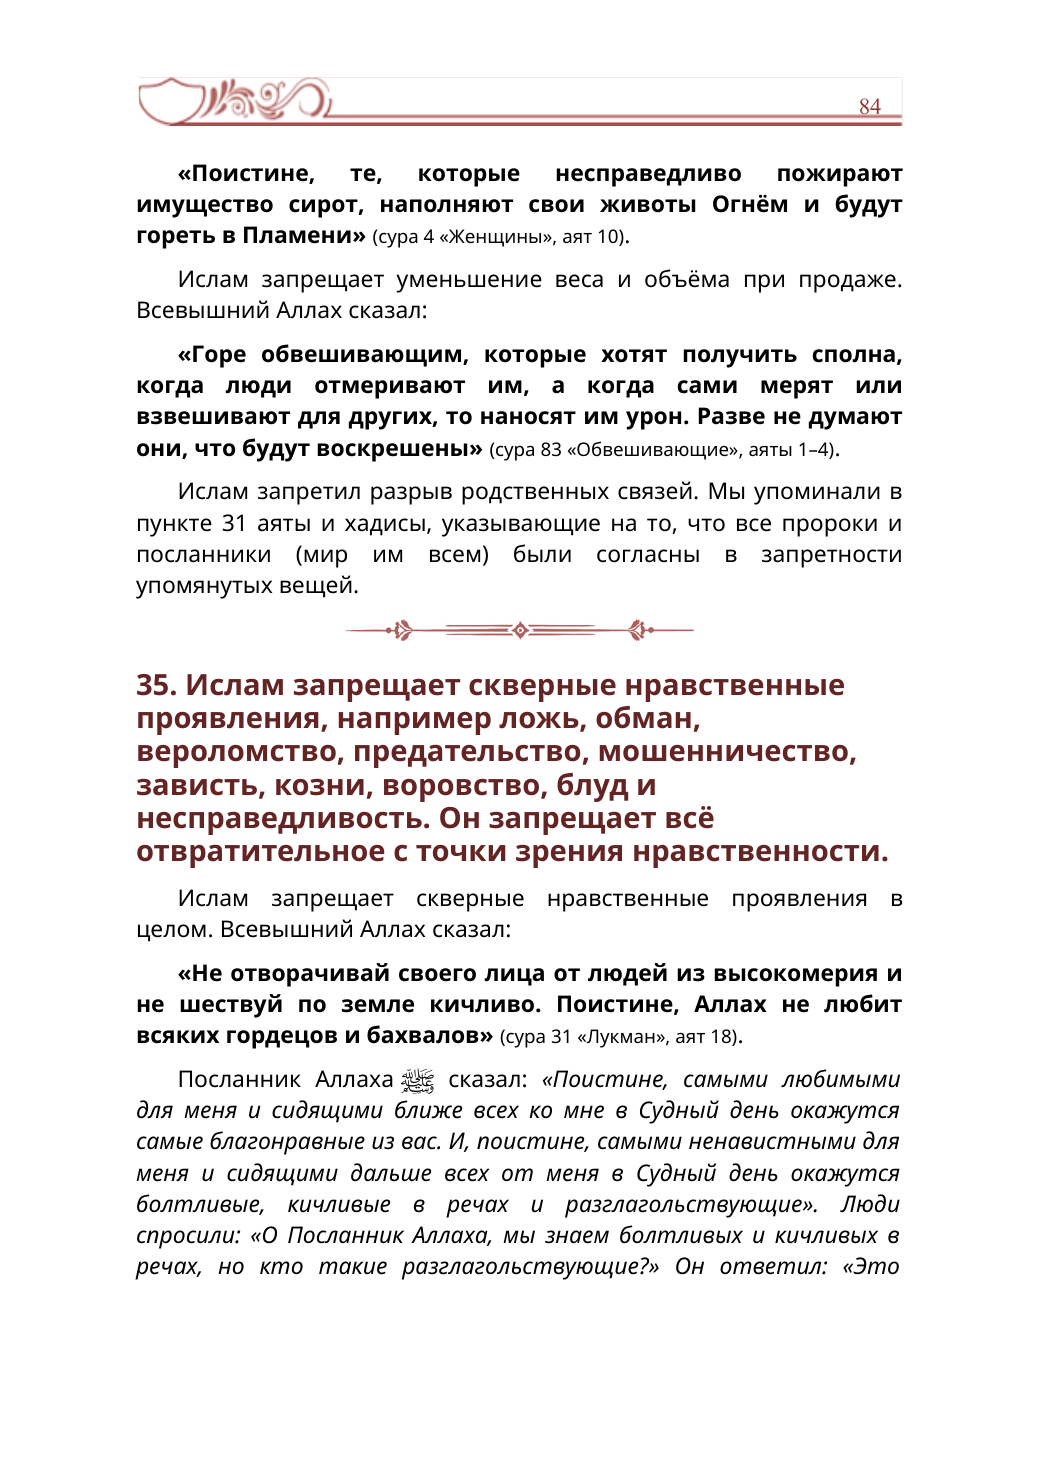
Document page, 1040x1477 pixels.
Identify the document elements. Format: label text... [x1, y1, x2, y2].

text Ислам запрещает скверные нравственные проявления в целом. Всевышний Аллах сказал: [136, 881, 903, 943]
text «Горе обвешивающим, которые хотят получить сполна, когда люди отмеривают им, а когда сами мерят или взвешивают для других, то наносят им урон. Разве не думают они, что будут воскрешены» (сура 83 «Обвешивающие», аяты 1–4). [136, 337, 903, 462]
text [136, 1062, 903, 1281]
text «Поистине, те, которые несправедливо пожирают имущество сирот, наполняют свои животы Огнём и будут гореть в Пламени» (сура 4 «Женщины», аят 10). [136, 156, 903, 250]
text Ислам запретил разрыв родственных связей. Мы упоминали в пункте 31 аяты и хадисы, указывающие на то, что все пророки и посланники (мир им всем) были согласны в запретности упомянутых вещей. [136, 475, 903, 600]
text Ислам запрещает уменьшение веса и объёма при продаже. Всевышний Аллах сказал: [136, 262, 903, 325]
subtitle 35. Ислам запрещает скверные нравственные проявления, например ложь, обман, вероломство, предательство, мошенничество, зависть, козни, воровство, блуд и несправедливость. Он запрещает всё отвратительное с точки зрения нравственности. [136, 668, 903, 868]
text «Не отворачивай своего лица от людей из высокомерия и не шествуй по земле кичливо. Поистине, Аллах не любит всяких гордецов и бахвалов» (сура 31 «Лукман», аят 18). [136, 956, 903, 1050]
